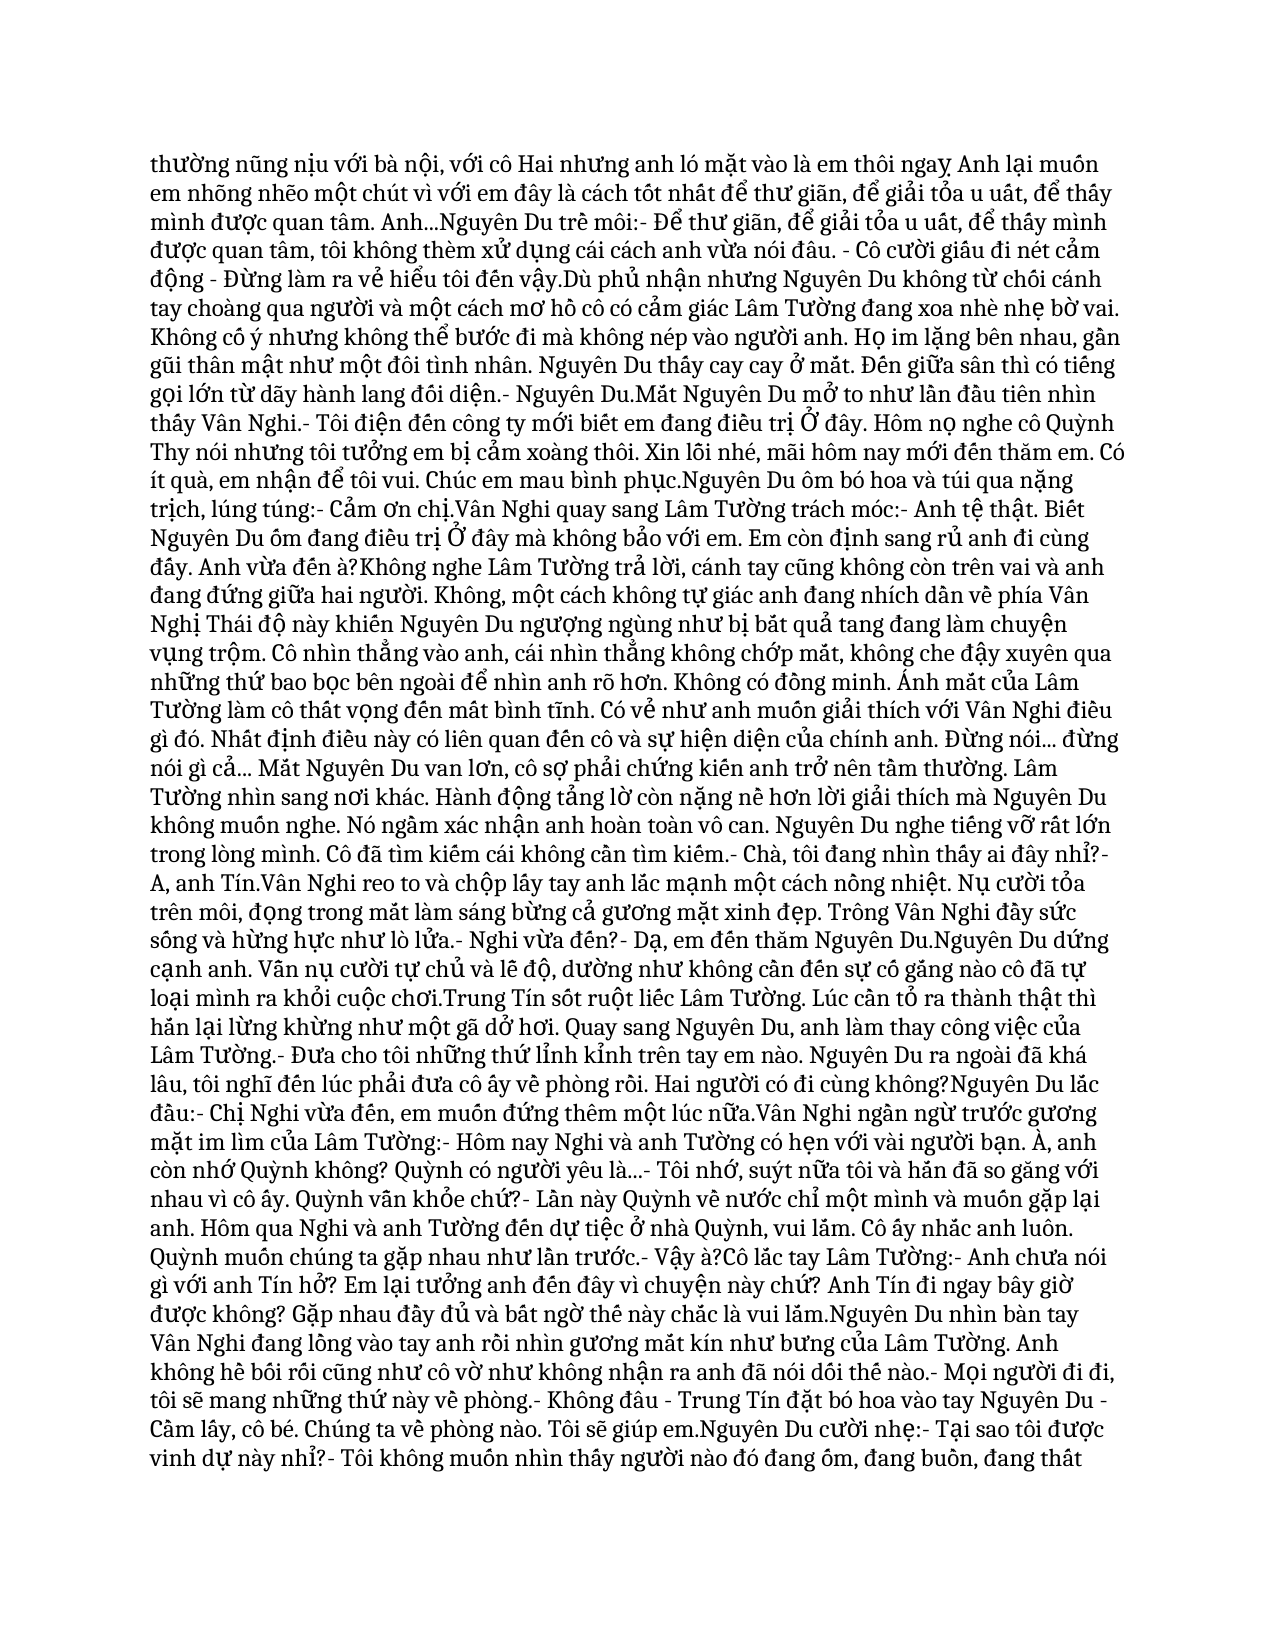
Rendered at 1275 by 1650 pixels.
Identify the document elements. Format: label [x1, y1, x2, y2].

text [150, 150, 1125, 1472]
